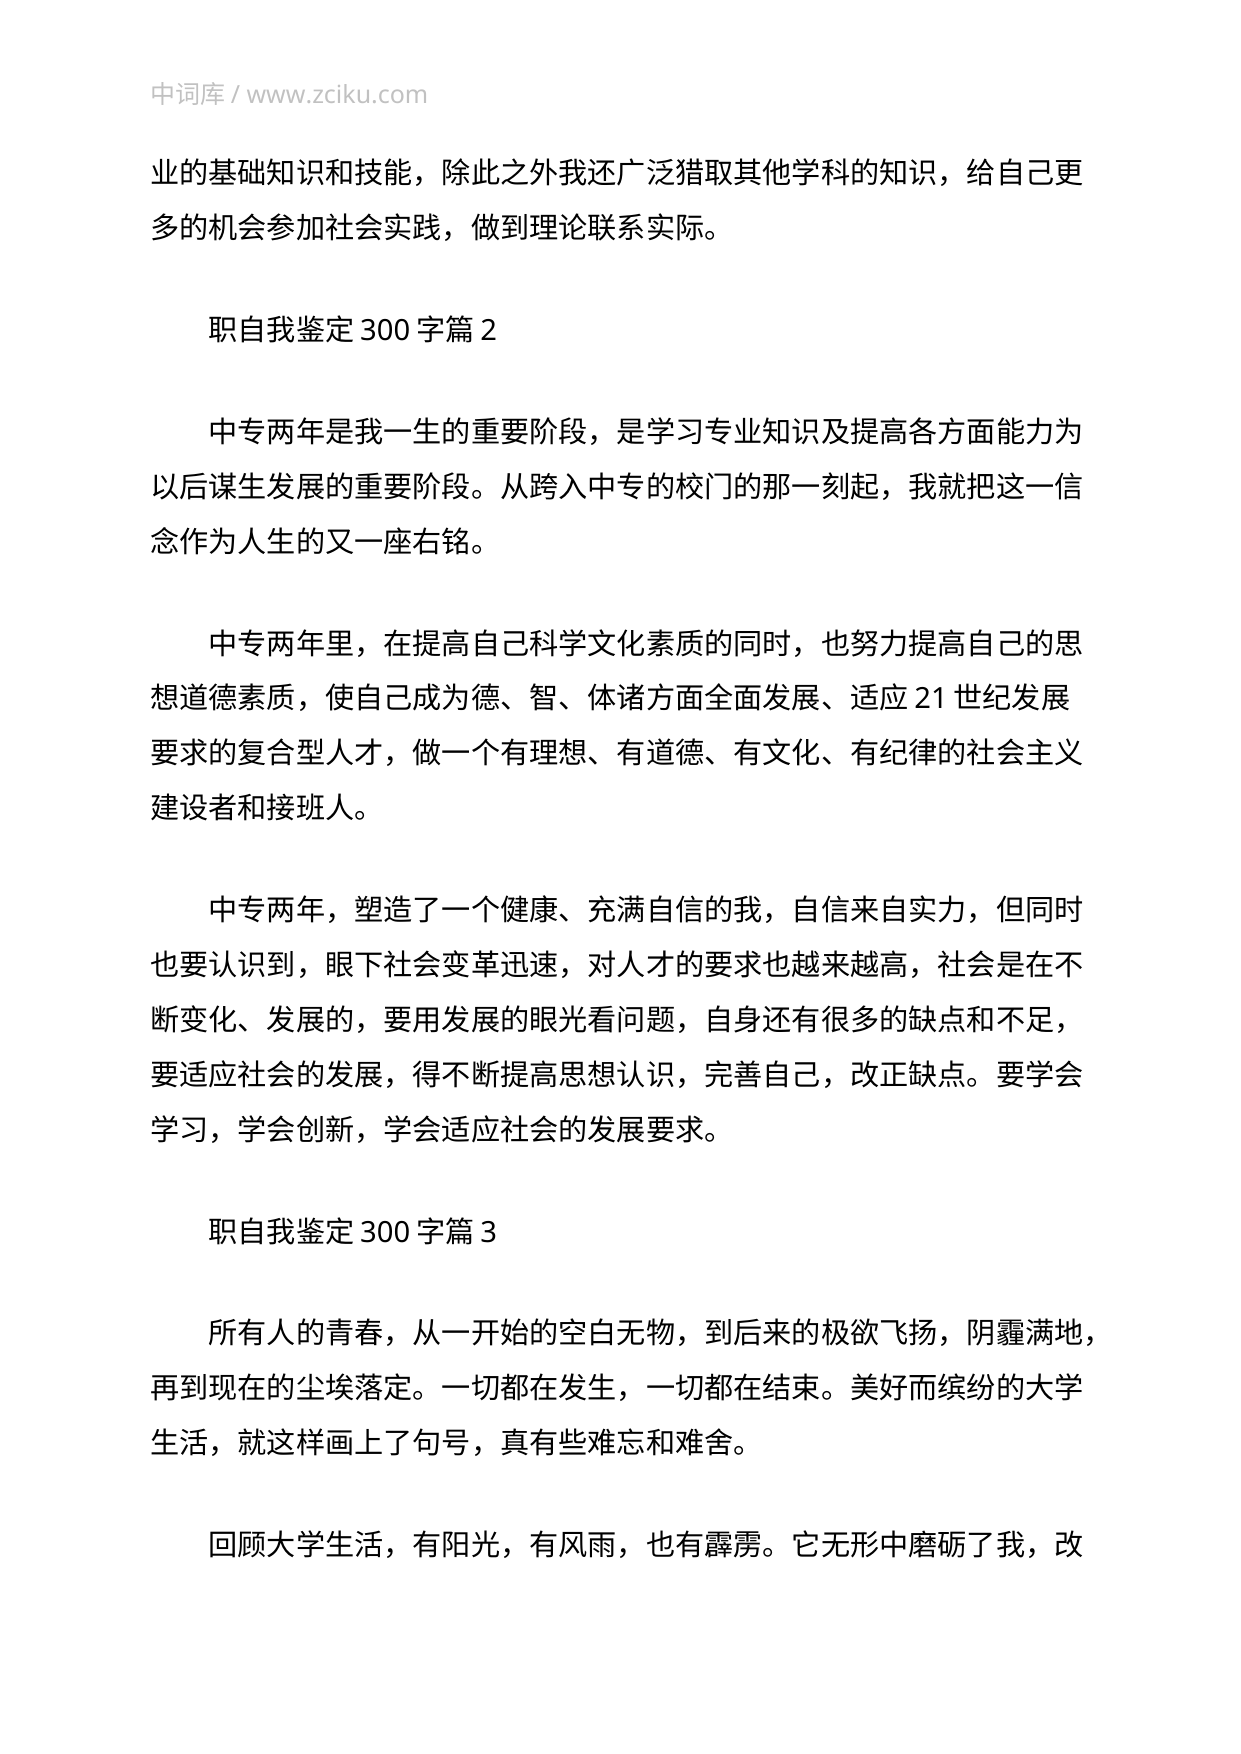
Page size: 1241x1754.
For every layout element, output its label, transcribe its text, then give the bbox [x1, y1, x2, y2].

text 中专两年是我一生的重要阶段，是学习专业知识及提高各方面能力为以后谋生发展的重要阶段。从跨入中专的校门的那一刻起，我就把这一信念作为人生的又一座右铭。 [150, 409, 1090, 561]
text 中专两年，塑造了一个健康、充满自信的我，自信来自实力，但同时也要认识到，眼下社会变革迅速，对人才的要求也越来越高，社会是在不断变化、发展的，要用发展的眼光看问题，自身还有很多的缺点和不足，要适应社会的发展，得不断提高思想认识，完善自己，改正缺点。要学会学习，学会创新，学会适应社会的发展要求。 [150, 887, 1090, 1149]
text 职自我鉴定300字篇2 [150, 307, 1090, 349]
text 中专两年里，在提高自己科学文化素质的同时，也努力提高自己的思想道德素质，使自己成为德、智、体诸方面全面发展、适应21世纪发展要求的复合型人才，做一个有理想、有道德、有文化、有纪律的社会主义建设者和接班人。 [150, 620, 1090, 827]
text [150, 150, 1090, 247]
text 职自我鉴定300字篇3 [150, 1208, 1090, 1251]
text 所有人的青春，从一开始的空白无物，到后来的极欲飞扬，阴霾满地，再到现在的尘埃落定。一切都在发生，一切都在结束。美好而缤纷的大学生活，就这样画上了句号，真有些难忘和难舍。 [150, 1310, 1090, 1462]
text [150, 1522, 1090, 1564]
